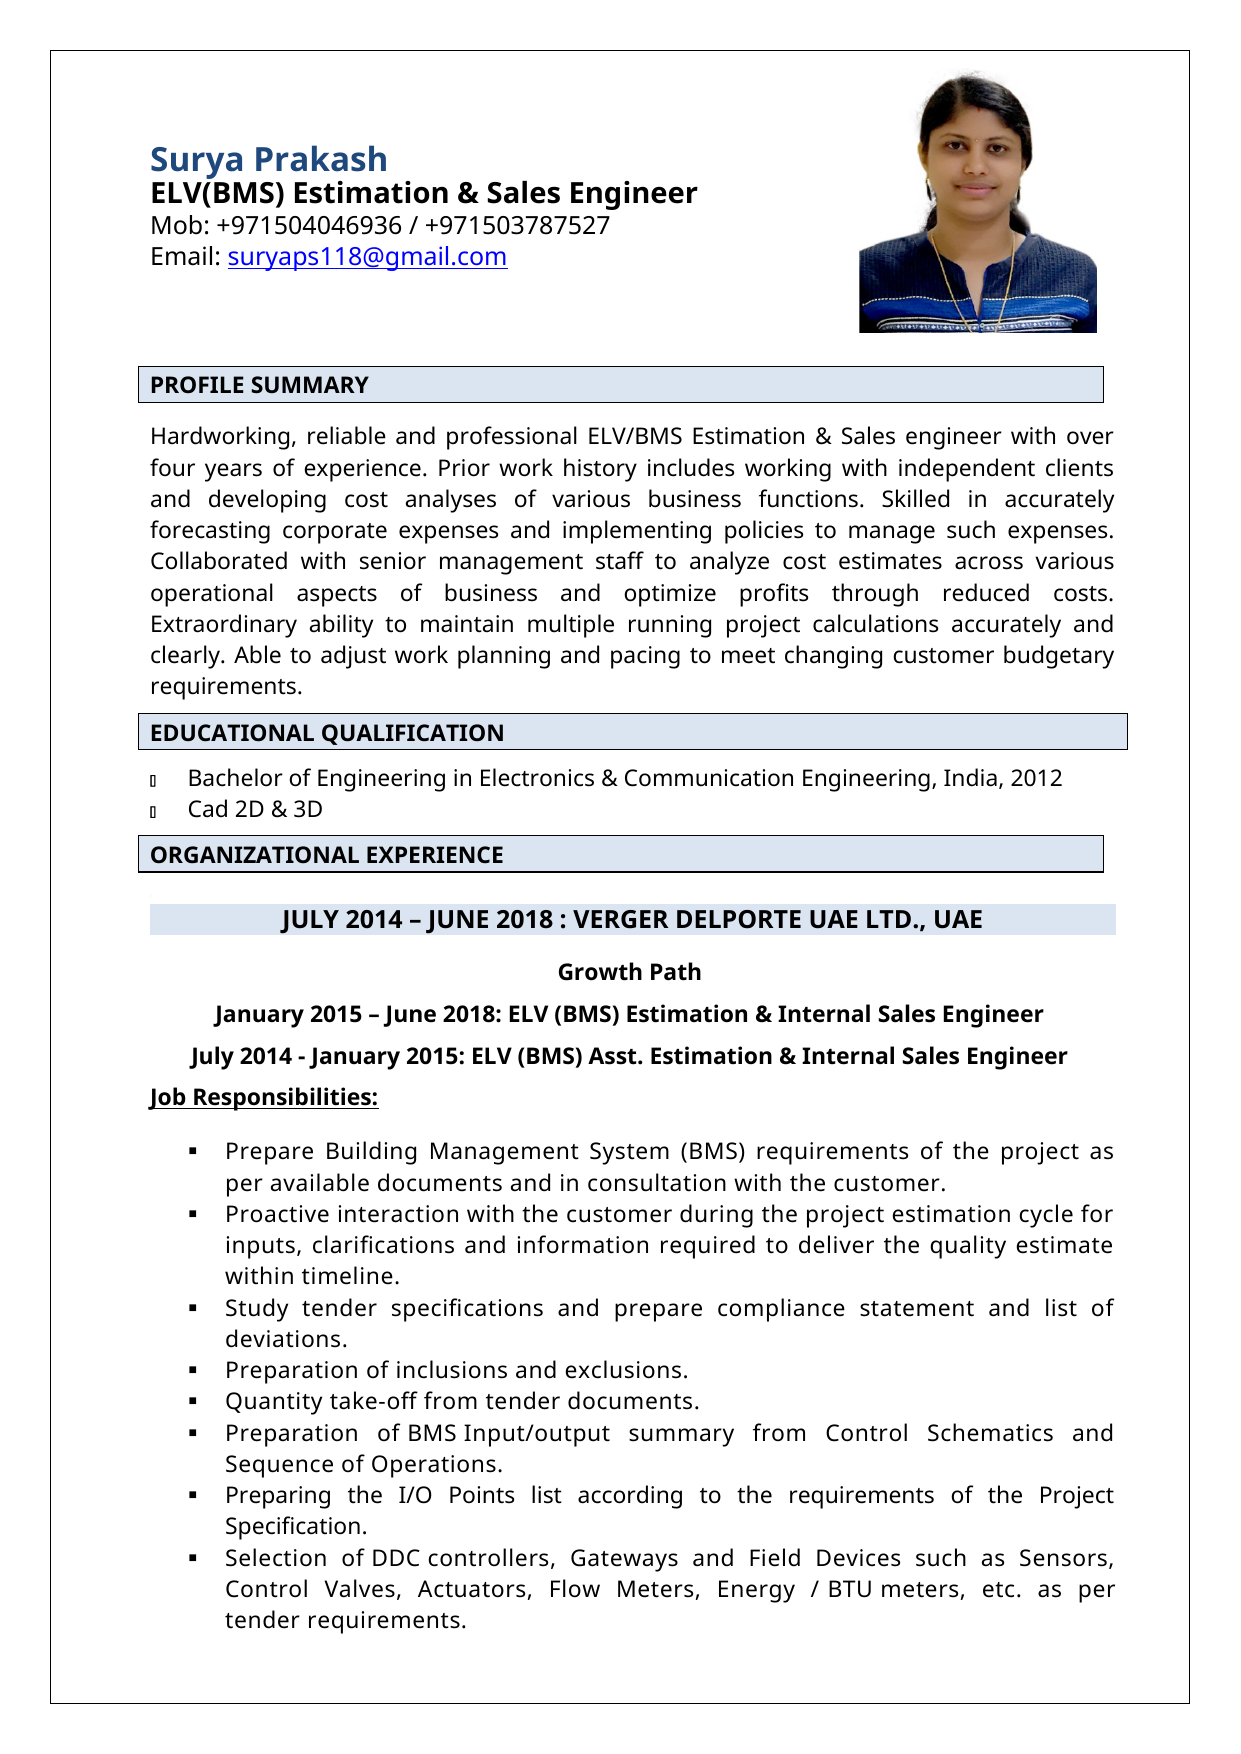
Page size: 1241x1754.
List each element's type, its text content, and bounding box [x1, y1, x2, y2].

list Preparation of inclusions and exclusions. [187, 1353, 1116, 1385]
picture [859, 68, 1097, 147]
list Prepare Building Management System (BMS) requirements of the project as per available documents and in consultation with the customer. [187, 1135, 1116, 1197]
text July 2014 - January 2015: ELV (BMS) Asst. Estimation & Internal Sales Engineer [150, 1039, 1109, 1070]
list Selection of DDC controllers, Gateways and Field Devices such as Sensors, Control Valves, Actuators, Flow Meters, Energy / BTU meters, etc. as per tender requirements. [187, 1541, 1116, 1635]
text Job Responsibilities: [150, 1081, 1116, 1112]
list Proactive interaction with the customer during the project estimation cycle for inputs, clarifications and information required to deliver the quality estimate within timeline. [187, 1197, 1116, 1291]
list Preparing the I/O Points list according to the requirements of the Project Specification. [187, 1478, 1116, 1541]
list Preparation of BMS Input/output summary from Control Schematics and Sequence of Operations. [187, 1416, 1116, 1478]
picture [859, 272, 1097, 333]
text Mob: +971504046936 / +971503787527 [150, 209, 1116, 241]
table_header ORGANIZATIONAL EXPERIENCE [139, 836, 1103, 871]
text Email: suryaps118@gmail.com [150, 241, 1116, 272]
table_header PROFILE SUMMARY [139, 367, 1103, 402]
list Study tender specifications and prepare compliance statement and list of deviations. [187, 1291, 1116, 1353]
table_header EDUCATIONAL QUALIFICATION [139, 714, 1127, 749]
text Surya Prakash [150, 147, 1116, 178]
list JULY 2014 – JUNE 2018 : VERGER DELPORTE UAE LTD., UAE [150, 904, 1116, 935]
text Growth Path [150, 956, 1109, 987]
text ELV(BMS) Estimation & Sales Engineer [150, 178, 1116, 209]
list Quantity take-off from tender documents. [187, 1385, 1116, 1416]
list Cad 2D & 3D [150, 793, 1116, 824]
list Bachelor of Engineering in Electronics & Communication Engineering, India, 2012 [150, 761, 1116, 793]
text January 2015 – June 2018: ELV (BMS) Estimation & Internal Sales Engineer [150, 997, 1109, 1029]
text Hardworking, reliable and professional ELV/BMS Estimation & Sales engineer with over four years of experience. Prior work history includes working with independent clients and developing cost analyses of various business functions. Skilled in accurately forecasting corporate expenses and implementing policies to manage such expenses. Collaborated with senior management staff to analyze cost estimates across various operational aspects of business and optimize profits through reduced costs. Extraordinary ability to maintain multiple running project calculations accurately and clearly. Able to adjust work planning and pacing to meet changing customer budgetary requirements. [150, 420, 1116, 701]
